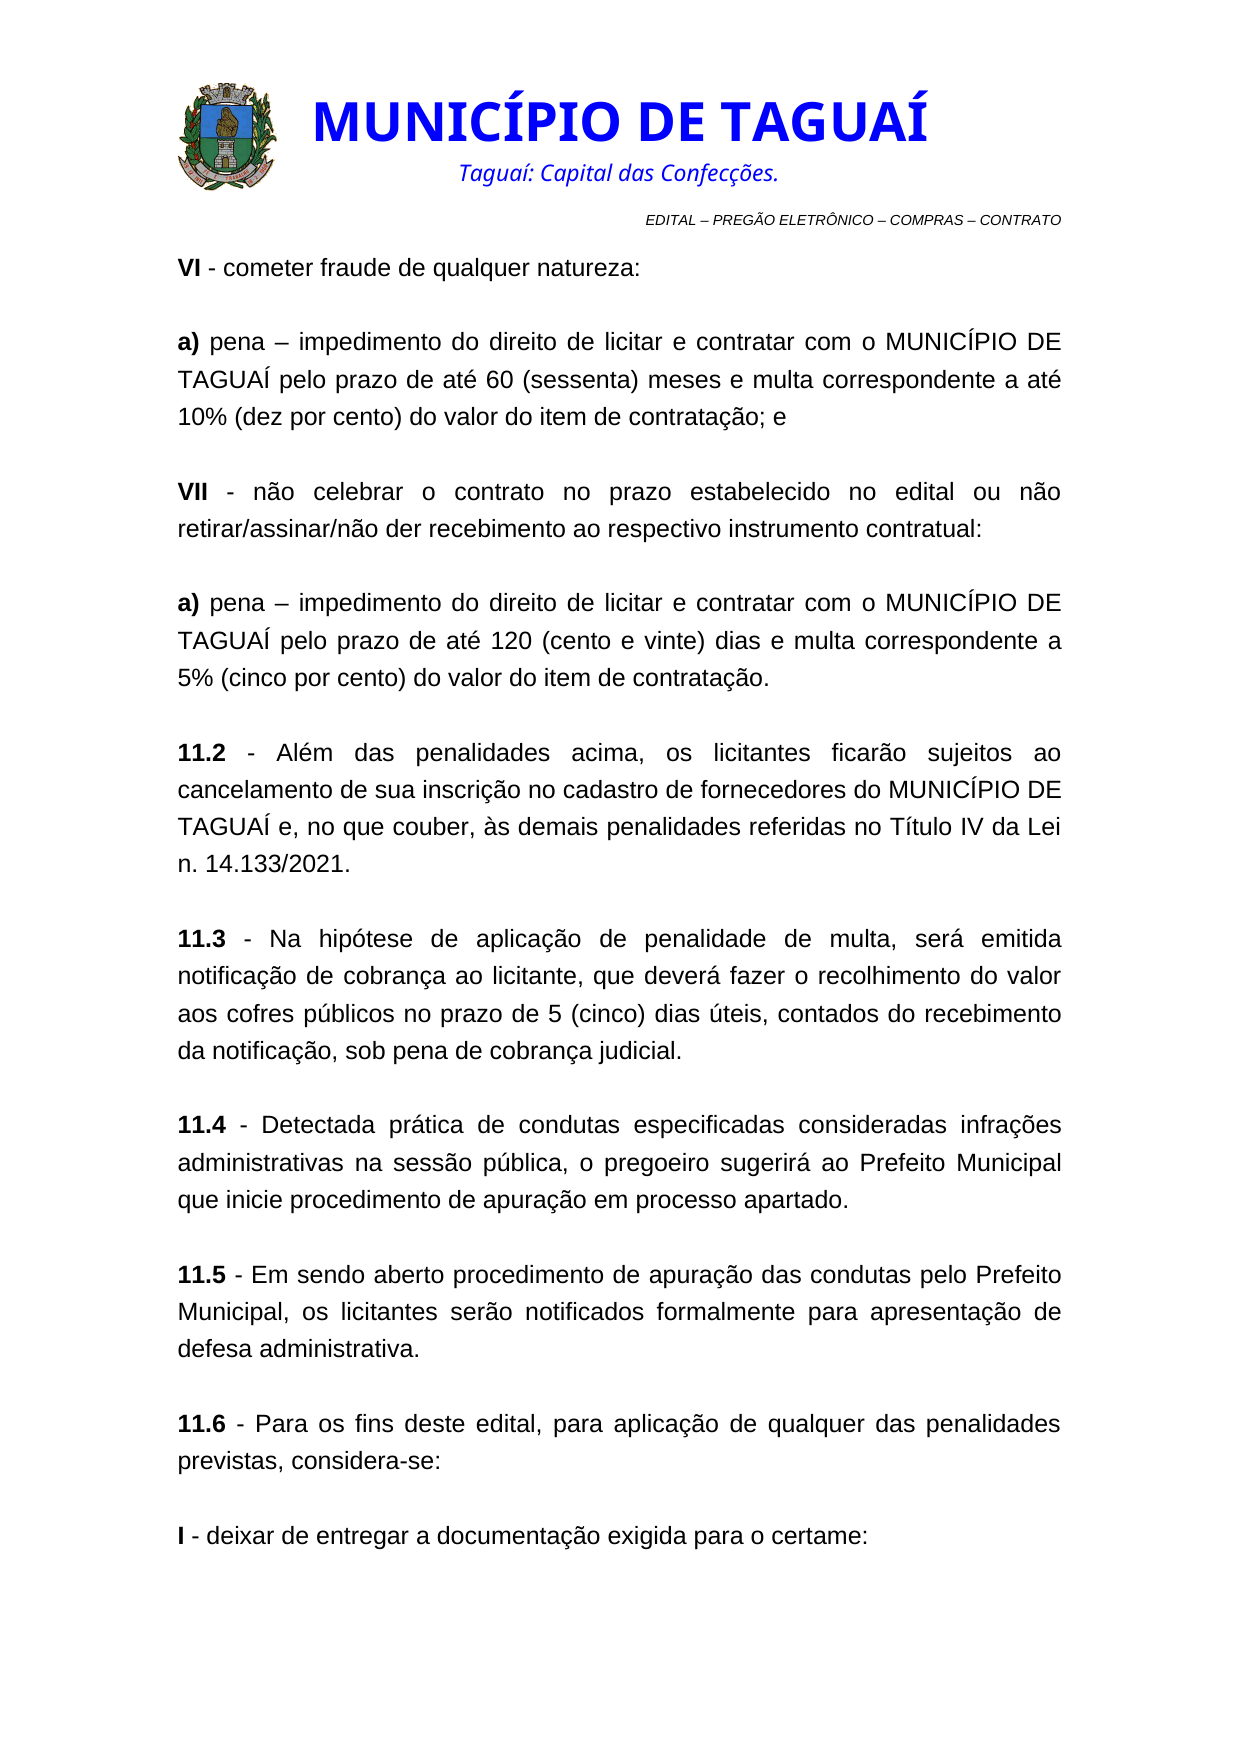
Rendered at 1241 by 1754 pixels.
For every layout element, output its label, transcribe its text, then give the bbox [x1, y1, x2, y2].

text 11.3 - Na hipótese de aplicação de penalidade de multa, será emitida notificação de cobrança ao licitante, que deverá fazer o recolhimento do valor aos cofres públicos no prazo de 5 (cinco) dias úteis, contados do recebimento da notificação, sob pena de cobrança judicial. [177, 924, 1063, 1064]
text 11.4 - Detectada prática de condutas especificadas consideradas infrações administrativas na sessão pública, o pregoeiro sugerirá ao Prefeito Municipal que inicie procedimento de apuração em processo apartado. [177, 1110, 1063, 1214]
text a) pena – impedimento do direito de licitar e contratar com o MUNICÍPIO DE TAGUAÍ pelo prazo de até 60 (sessenta) meses e multa correspondente a até 10% (dez por cento) do valor do item de contratação; e [177, 327, 1063, 431]
text 11.2 - Além das penalidades acima, os licitantes ficarão sujeitos ao cancelamento de sua inscrição no cadastro de fornecedores do MUNICÍPIO DE TAGUAÍ e, no que couber, às demais penalidades referidas no Título IV da Lei n. 14.133/2021. [177, 737, 1063, 878]
text VI - cometer fraude de qualquer natureza: [177, 253, 1063, 281]
text VII - não celebrar o contrato no prazo estabelecido no edital ou não retirar/assinar/não der recebimento ao respectivo instrumento contratual: [177, 476, 1063, 542]
text I - deixar de entregar a documentação exigida para o certame: [177, 1521, 1063, 1549]
text 11.6 - Para os fins deste edital, para aplicação de qualquer das penalidades previstas, considera-se: [177, 1409, 1063, 1475]
text a) pena – impedimento do direito de licitar e contratar com o MUNICÍPIO DE TAGUAÍ pelo prazo de até 120 (cento e vinte) dias e multa correspondente a 5% (cinco por cento) do valor do item de contratação. [177, 588, 1063, 692]
text 11.5 - Em sendo aberto procedimento de apuração das condutas pelo Prefeito Municipal, os licitantes serão notificados formalmente para apresentação de defesa administrativa. [177, 1259, 1063, 1363]
